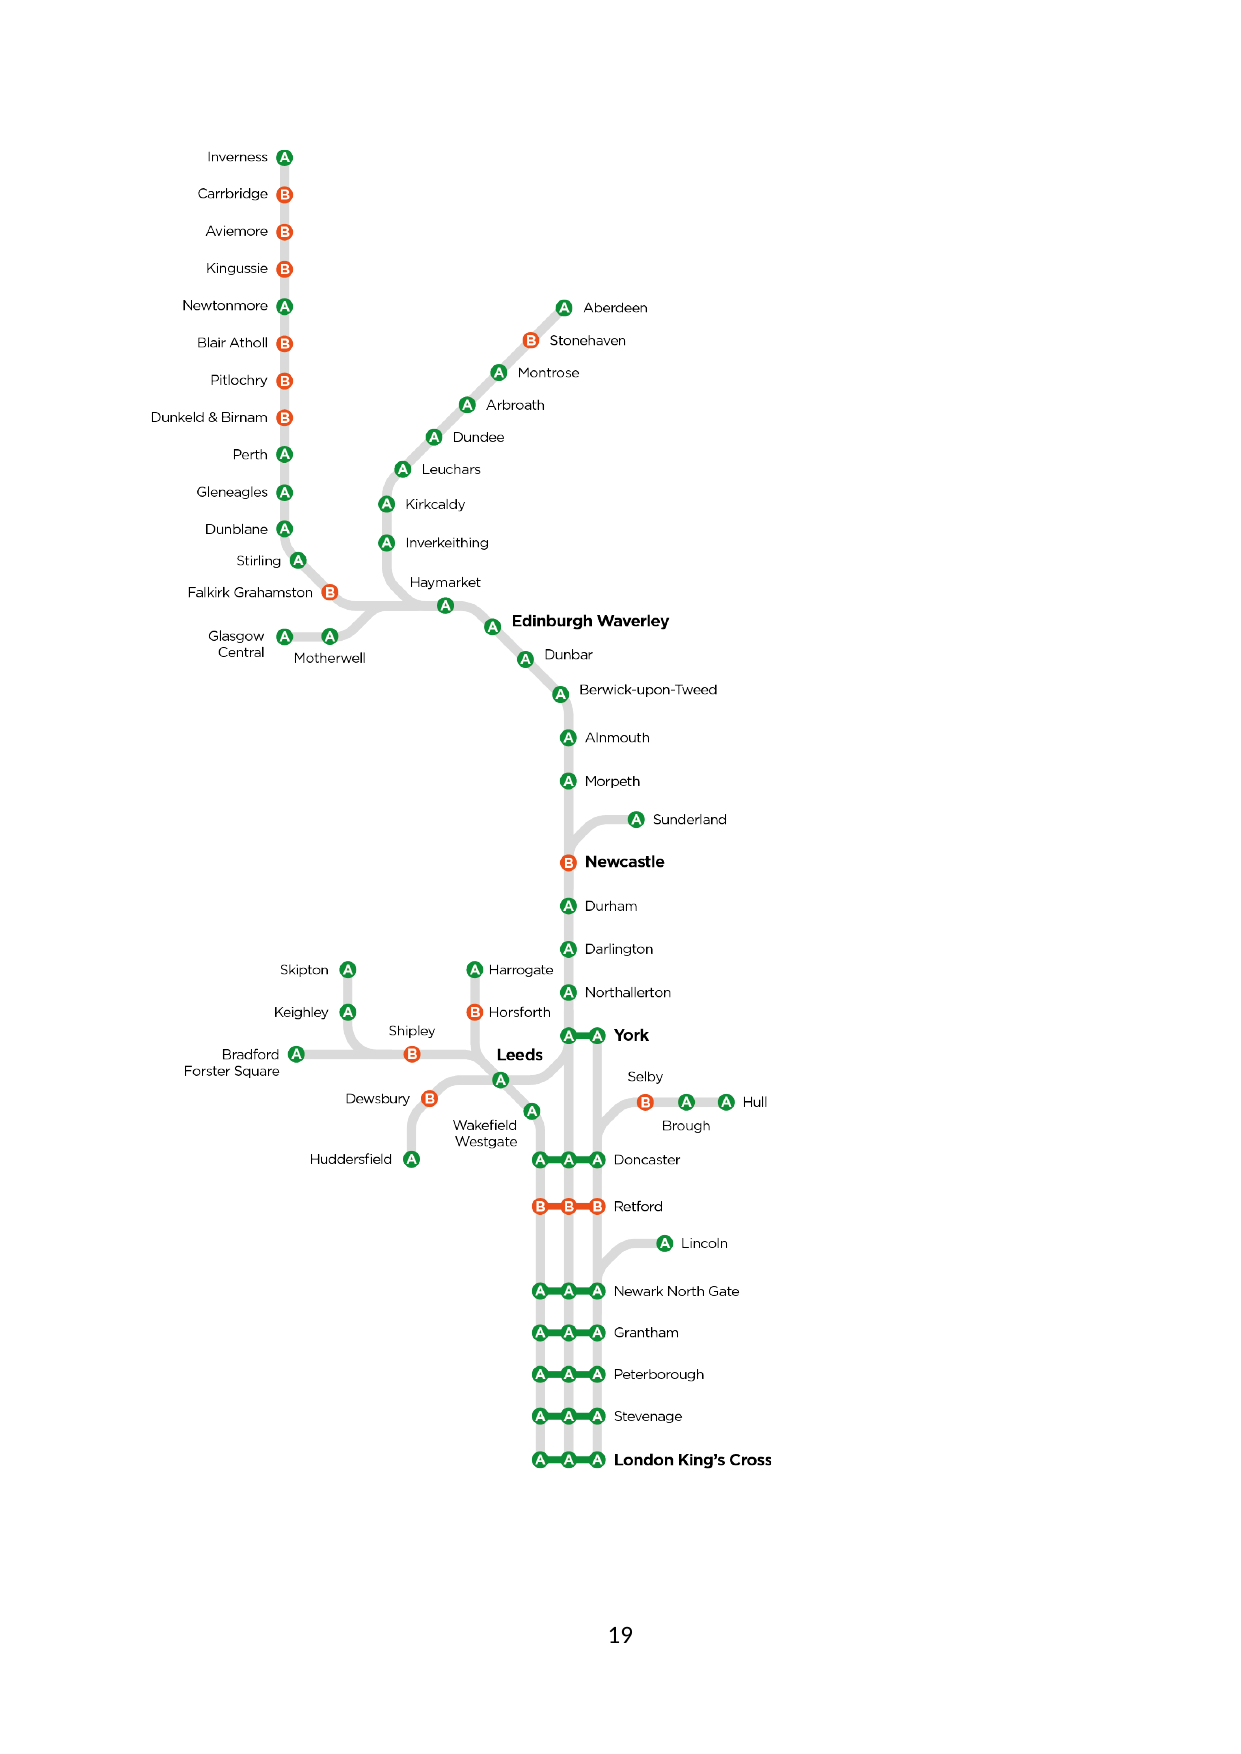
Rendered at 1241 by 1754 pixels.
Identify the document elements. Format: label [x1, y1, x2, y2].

picture [150, 150, 772, 1471]
